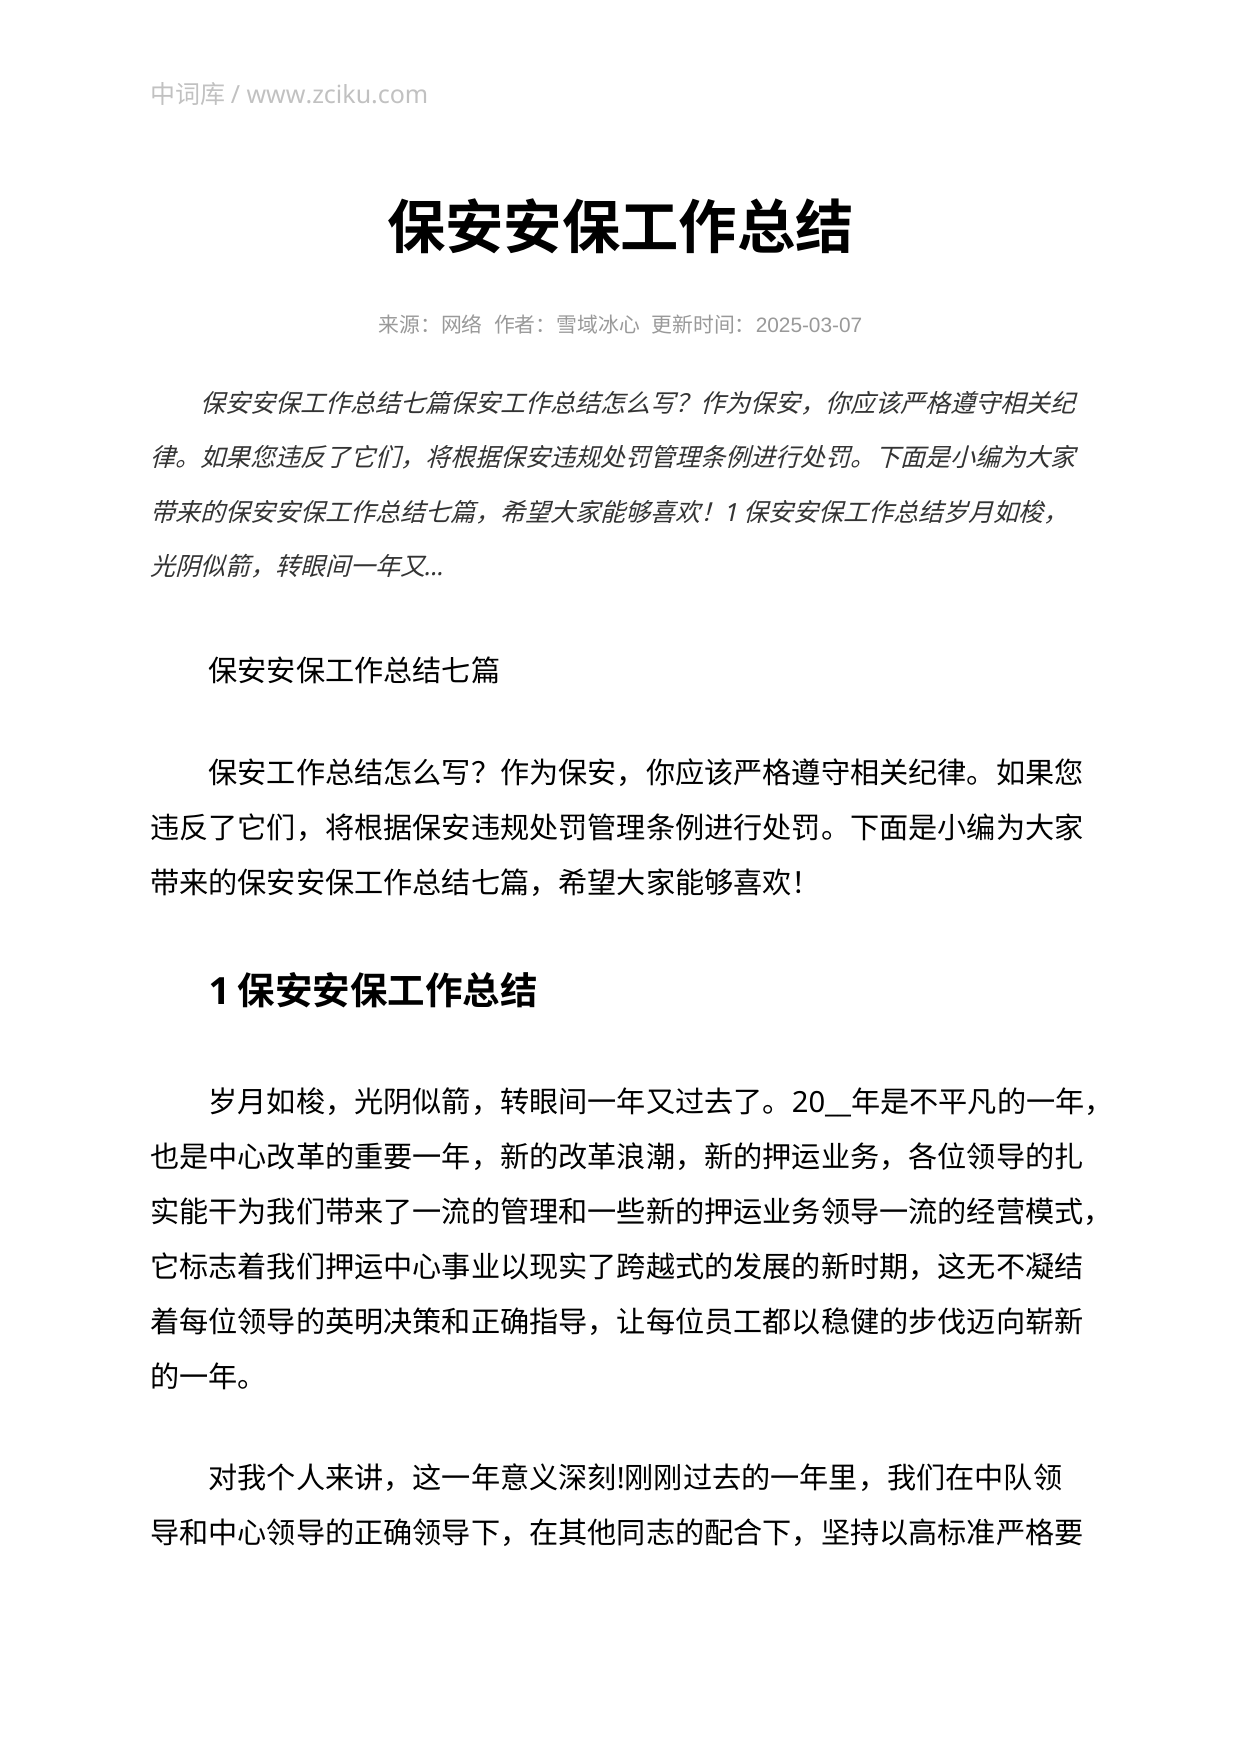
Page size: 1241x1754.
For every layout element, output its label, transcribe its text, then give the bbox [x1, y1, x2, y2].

subtitle 保安安保工作总结 [150, 181, 1090, 266]
text 来源：网络 作者：雪域冰心 更新时间：2025-03-07 [150, 313, 1090, 337]
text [150, 1455, 1090, 1552]
text 岁月如梭，光阴似箭，转眼间一年又过去了。20__年是不平凡的一年，也是中心改革的重要一年，新的改革浪潮，新的押运业务，各位领导的扎实能干为我们带来了一流的管理和一些新的押运业务领导一流的经营模式，它标志着我们押运中心事业以现实了跨越式的发展的新时期，这无不凝结着每位领导的英明决策和正确指导，让每位员工都以稳健的步伐迈向崭新的一年。 [150, 1079, 1090, 1396]
text 1保安安保工作总结 [150, 961, 1090, 1016]
text 保安安保工作总结七篇 [150, 648, 1090, 690]
text 保安工作总结怎么写？作为保安，你应该严格遵守相关纪律。如果您违反了它们，将根据保安违规处罚管理条例进行处罚。下面是小编为大家带来的保安安保工作总结七篇，希望大家能够喜欢！ [150, 749, 1090, 902]
text 保安安保工作总结七篇保安工作总结怎么写？作为保安，你应该严格遵守相关纪律。如果您违反了它们，将根据保安违规处罚管理条例进行处罚。下面是小编为大家带来的保安安保工作总结七篇，希望大家能够喜欢！1保安安保工作总结岁月如梭，光阴似箭，转眼间一年又... [150, 383, 1090, 583]
